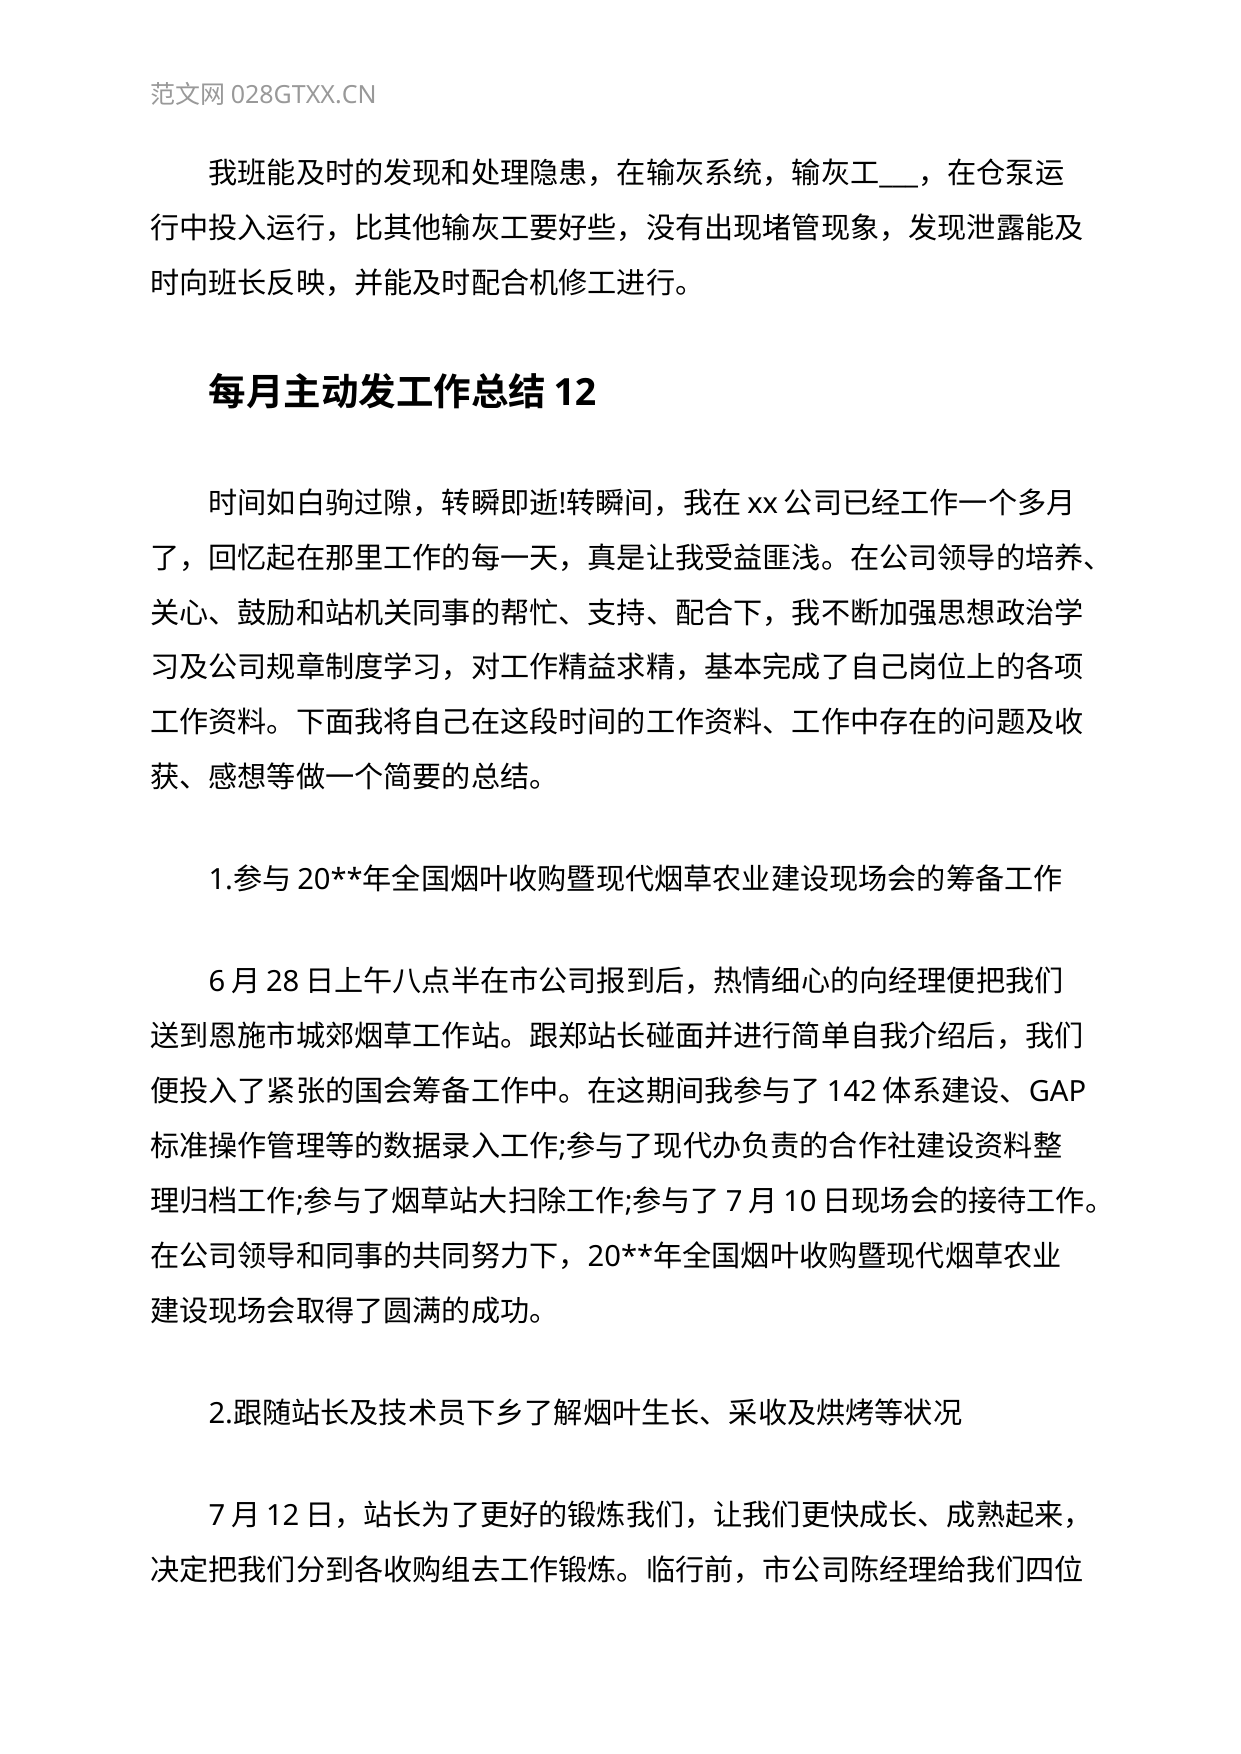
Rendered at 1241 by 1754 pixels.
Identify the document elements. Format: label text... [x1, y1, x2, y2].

text 1.参与20**年全国烟叶收购暨现代烟草农业建设现场会的筹备工作 [150, 856, 1090, 898]
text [150, 1491, 1090, 1588]
text 6月28日上午八点半在市公司报到后，热情细心的向经理便把我们送到恩施市城郊烟草工作站。跟郑站长碰面并进行简单自我介绍后，我们便投入了紧张的国会筹备工作中。在这期间我参与了142体系建设、GAP标准操作管理等的数据录入工作;参与了现代办负责的合作社建设资料整理归档工作;参与了烟草站大扫除工作;参与了7月10日现场会的接待工作。在公司领导和同事的共同努力下，20**年全国烟叶收购暨现代烟草农业建设现场会取得了圆满的成功。 [150, 958, 1090, 1330]
text 2.跟随站长及技术员下乡了解烟叶生长、采收及烘烤等状况 [150, 1389, 1090, 1432]
text 时间如白驹过隙，转瞬即逝!转瞬间，我在xx公司已经工作一个多月了，回忆起在那里工作的每一天，真是让我受益匪浅。在公司领导的培养、关心、鼓励和站机关同事的帮忙、支持、配合下，我不断加强思想政治学习及公司规章制度学习，对工作精益求精，基本完成了自己岗位上的各项工作资料。下面我将自己在这段时间的工作资料、工作中存在的问题及收获、感想等做一个简要的总结。 [150, 479, 1090, 796]
text 我班能及时的发现和处理隐患，在输灰系统，输灰工___，在仓泵运行中投入运行，比其他输灰工要好些，没有出现堵管现象，发现泄露能及时向班长反映，并能及时配合机修工进行。 [150, 150, 1090, 302]
text 每月主动发工作总结12 [150, 362, 1090, 416]
